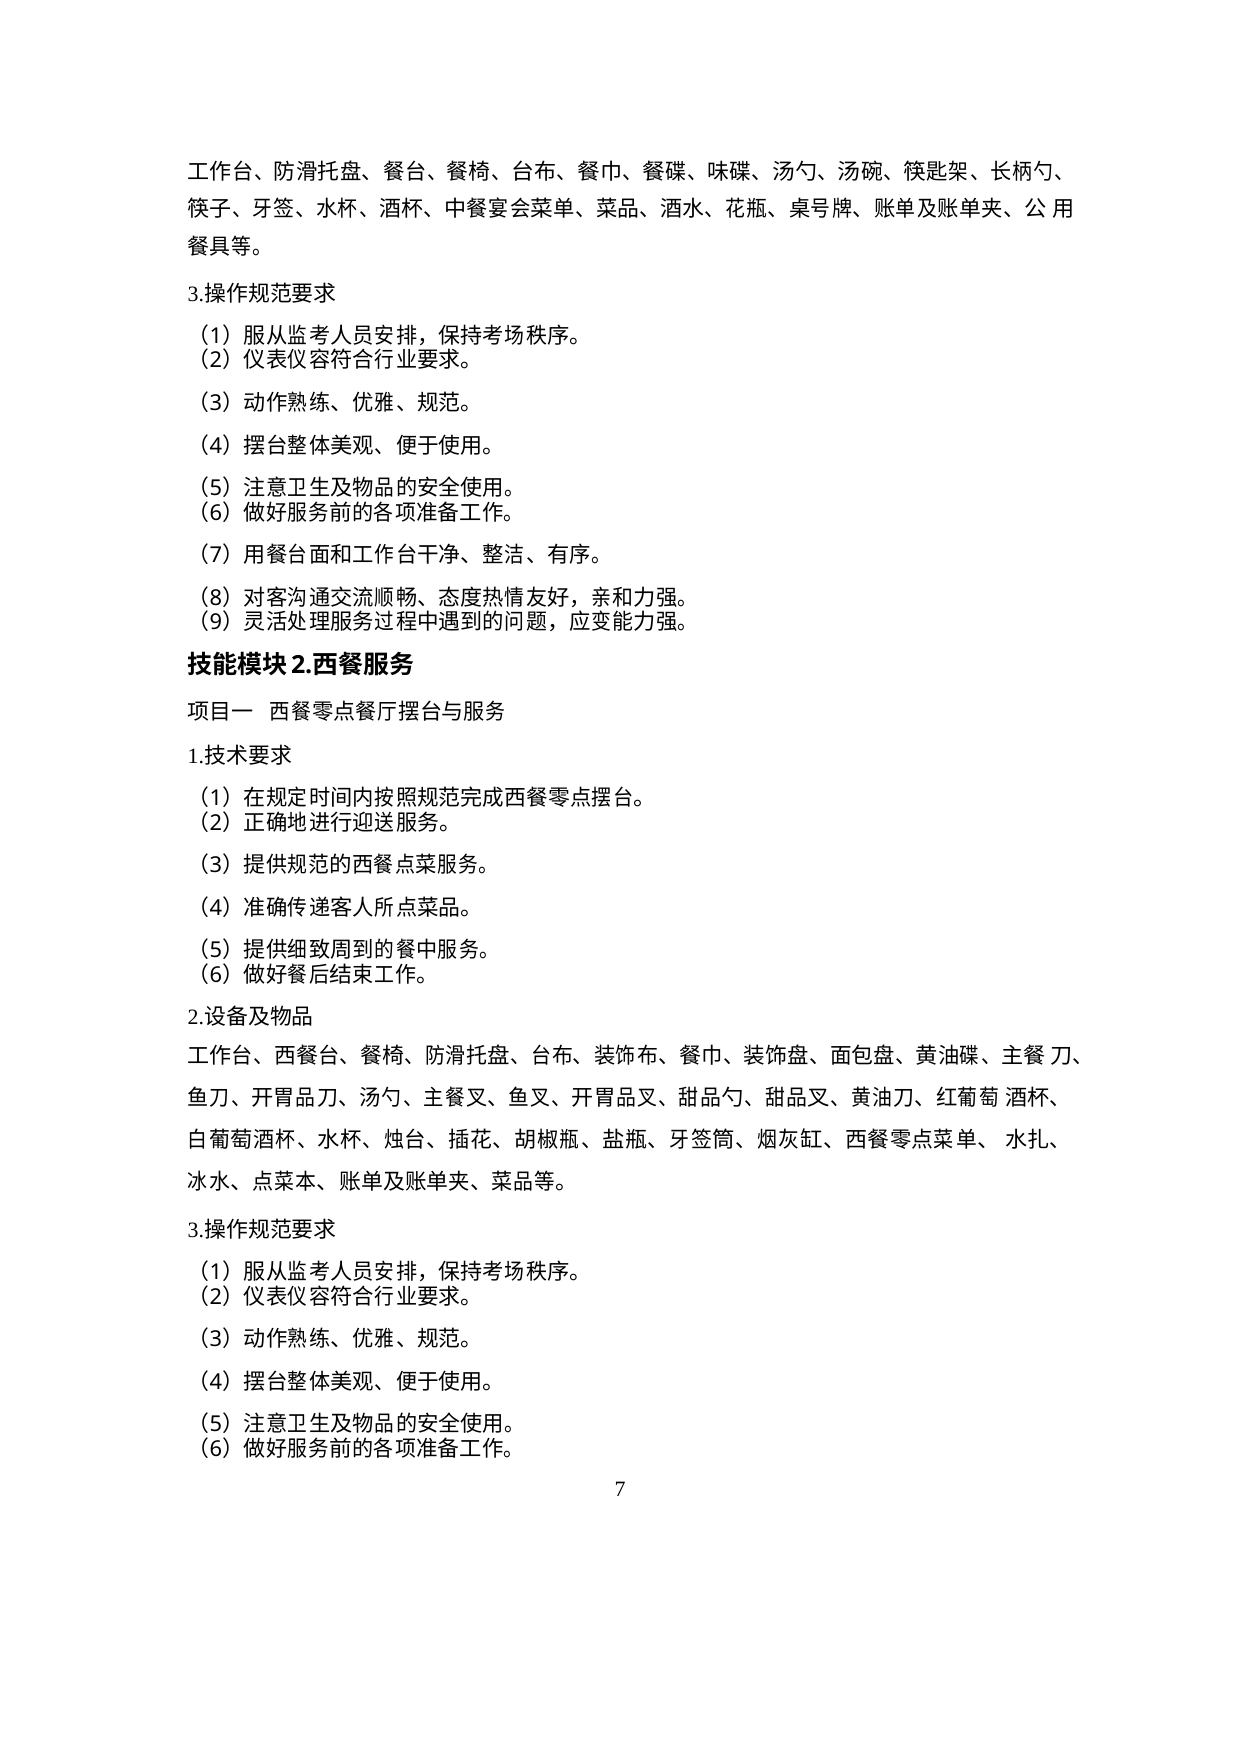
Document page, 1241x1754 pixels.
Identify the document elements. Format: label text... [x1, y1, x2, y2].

list 对客沟通交流顺畅、态度热情友好，亲和力强。 [187, 586, 1074, 610]
text 7 [614, 1477, 1074, 1501]
list 用餐台面和工作台干净、整洁、有序。 [187, 543, 1074, 567]
list 仪表仪容符合行业要求。 [187, 1285, 1074, 1309]
text 3.操作规范要求 [187, 1218, 1074, 1242]
list 注意卫生及物品的安全使用。 [187, 476, 1074, 501]
list 做好餐后结束工作。 [187, 963, 1074, 987]
list 准确传递客人所点菜品。 [187, 896, 1074, 920]
list 在规定时间内按照规范完成西餐零点摆台。 [187, 786, 1074, 811]
text 项目一 西餐零点餐厅摆台与服务 [187, 702, 1074, 724]
list 正确地进行迎送服务。 [187, 811, 1074, 835]
list 灵活处理服务过程中遇到的问题，应变能力强。 [187, 610, 1074, 634]
list 摆台整体美观、便于使用。 [187, 434, 1074, 458]
list 做好服务前的各项准备工作。 [187, 1437, 1074, 1461]
text 2.设备及物品 [187, 1005, 1074, 1030]
text 工作台、西餐台、餐椅、防滑托盘、台布、装饰布、餐巾、装饰盘、面包盘、黄油碟、主餐 刀、鱼刀、开胃品刀、汤勺、主餐叉、鱼叉、开胃品叉、甜品勺、甜品叉、黄油刀、红葡萄 酒杯、白葡萄酒杯、水杯、烛台、插花、胡椒瓶、盐瓶、牙签筒、烟灰缸、西餐零点菜单、 水扎、冰水、点菜本、账单及账单夹、菜品等。 [187, 1030, 1074, 1198]
list 提供细致周到的餐中服务。 [187, 938, 1074, 963]
text 1.技术要求 [187, 744, 1074, 768]
text 3.操作规范要求 [187, 282, 1074, 306]
text 工作台、防滑托盘、餐台、餐椅、台布、餐巾、餐碟、味碟、汤勺、汤碗、筷匙架、长柄勺、 筷子、牙签、水杯、酒杯、中餐宴会菜单、菜品、酒水、花瓶、桌号牌、账单及账单夹、公 用餐具等。 [187, 150, 1074, 262]
list 摆台整体美观、便于使用。 [187, 1370, 1074, 1394]
list 提供规范的西餐点菜服务。 [187, 853, 1074, 877]
list 服从监考人员安排，保持考场秩序。 [187, 324, 1074, 348]
list 仪表仪容符合行业要求。 [187, 348, 1074, 373]
list 注意卫生及物品的安全使用。 [187, 1412, 1074, 1437]
text 技能模块 2.西餐服务 [187, 654, 1074, 679]
list 动作熟练、优雅、规范。 [187, 391, 1074, 415]
list 做好服务前的各项准备工作。 [187, 501, 1074, 525]
list 服从监考人员安排，保持考场秩序。 [187, 1260, 1074, 1285]
list 动作熟练、优雅、规范。 [187, 1327, 1074, 1352]
